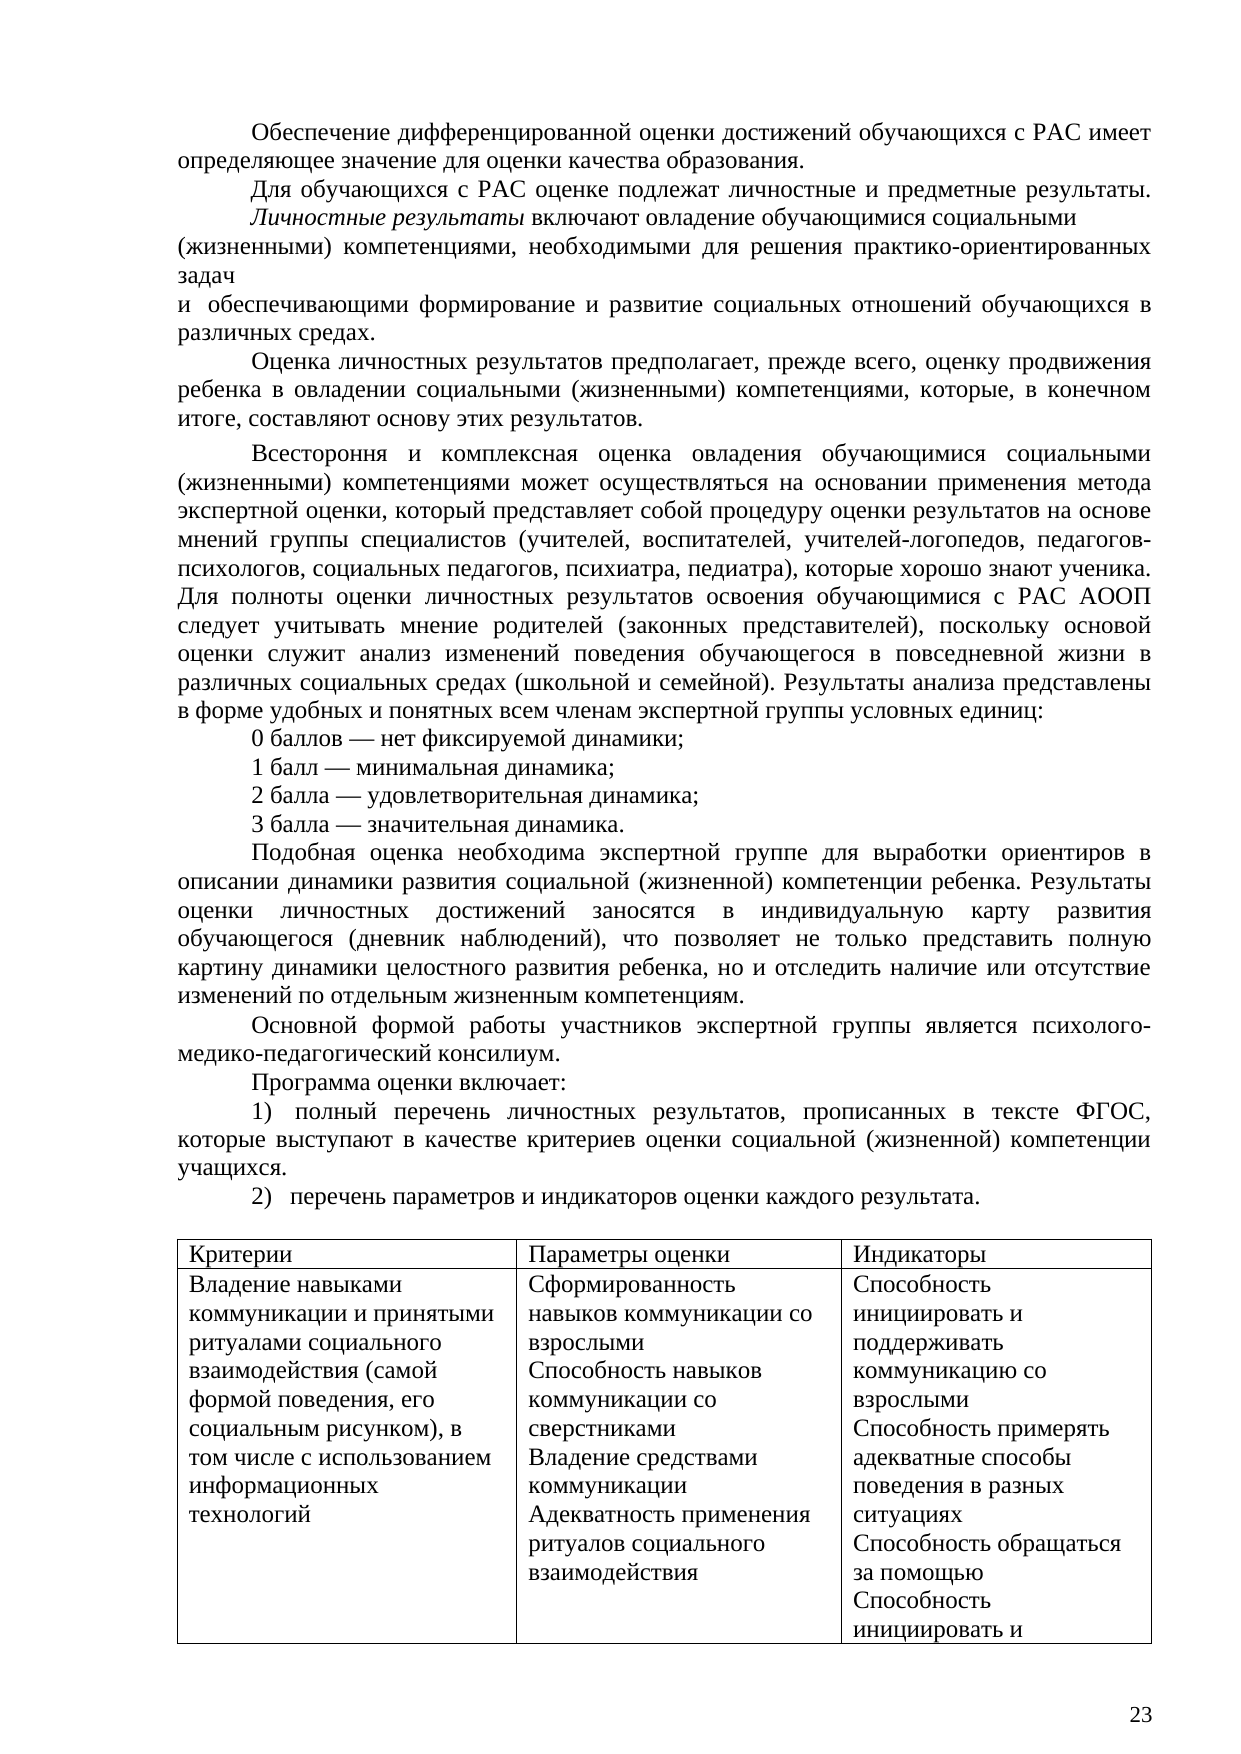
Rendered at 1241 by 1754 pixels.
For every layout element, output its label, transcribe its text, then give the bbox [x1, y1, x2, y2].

text Оценка личностных результатов предполагает, прежде всего, оценку продвижения ребенка в овладении социальными (жизненными) компетенциями, которые, в конечном итоге, составляют основу этих результатов. [177, 347, 1152, 431]
table_header Критерии [178, 1240, 516, 1268]
list перечень параметров и индикаторов оценки каждого результата. [177, 1181, 1152, 1210]
table_header Параметры оценки [517, 1240, 841, 1268]
text 0 баллов ― нет фиксируемой динамики; [177, 724, 1152, 753]
text Всестороння и комплексная оценка овладения обучающимися социальными (жизненными) компетенциями может осуществляться на основании применения метода экспертной оценки, который представляет собой процедуру оценки результатов на основе мнений группы специалистов (учителей, воспитателей, учителей-логопедов, педагогов-психологов, социальных педагогов, психиатра, педиатра), которые хорошо знают ученика. Для полноты оценки личностных результатов освоения обучающимися с РАС АООП следует учитывать мнение родителей (законных представителей), поскольку основой оценки служит анализ изменений поведения обучающегося в повседневной жизни в различных социальных средах (школьной и семейной). Результаты анализа представлены в форме удобных и понятных всем членам экспертной группы условных единиц: [177, 439, 1152, 724]
text Для обучающихся с РАС оценке подлежат личностные и предметные результаты. Личностные результаты включают овладение обучающимися социальными [250, 175, 1152, 231]
table_header Индикаторы [842, 1240, 1151, 1268]
text Основной формой работы участников экспертной группы является психолого-медико-педагогический консилиум. [177, 1011, 1152, 1067]
text (жизненными) компетенциями, необходимыми для решения практико-ориентированных задач [177, 231, 1152, 288]
list обеспечивающими формирование и развитие социальных отношений обучающихся в различных средах. [177, 290, 1152, 346]
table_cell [517, 1269, 841, 1643]
text Программа оценки включает: [177, 1067, 1152, 1096]
text 3 балла ― значительная динамика. [177, 809, 1152, 838]
text 1 балл ― минимальная динамика; [177, 753, 1152, 781]
text Подобная оценка необходима экспертной группе для выработки ориентиров в описании динамики развития социальной (жизненной) компетенции ребенка. Результаты оценки личностных достижений заносятся в индивидуальную карту развития обучающегося (дневник наблюдений), что позволяет не только представить полную картину динамики целостного развития ребенка, но и отследить наличие или отсутствие изменений по отдельным жизненным компетенциям. [177, 838, 1152, 1009]
text 2 балла ― удовлетворительная динамика; [177, 781, 1152, 809]
list полный перечень личностных результатов, прописанных в тексте ФГОС, которые выступают в качестве критериев оценки социальной (жизненной) компетенции учащихся. [177, 1097, 1152, 1181]
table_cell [842, 1269, 1151, 1643]
text Обеспечение дифференцированной оценки достижений обучающихся с РАС имеет определяющее значение для оценки качества образования. [177, 118, 1152, 174]
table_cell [178, 1269, 516, 1643]
